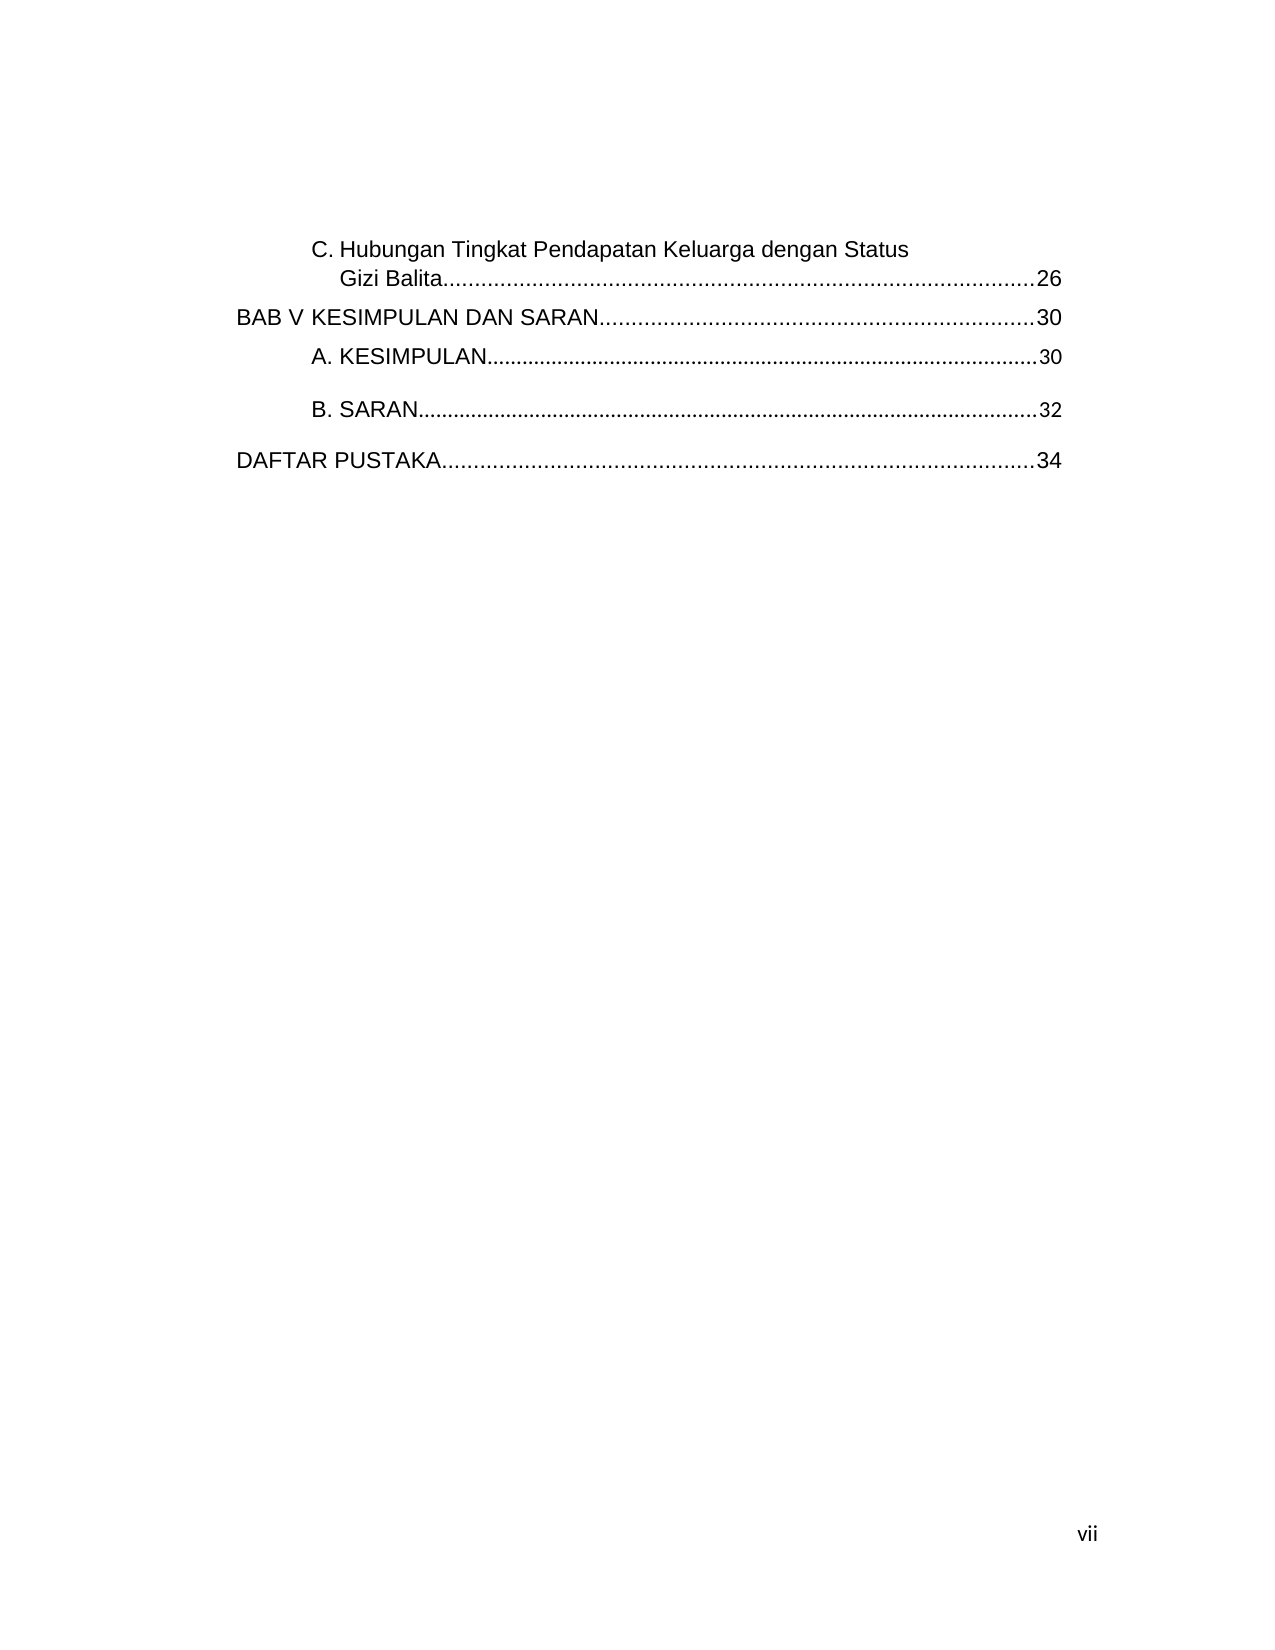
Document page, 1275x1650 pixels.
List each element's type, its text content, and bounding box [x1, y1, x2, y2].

text DAFTAR PUSTAKA 34 [236, 447, 1098, 473]
text BAB V KESIMPULAN DAN SARAN 30 [236, 303, 1098, 330]
text C. Hubungan Tingkat Pendapatan Keluarga dengan Status Gizi Balita 26 [311, 236, 1098, 291]
text B. SARAN 32 [311, 395, 1098, 423]
text A. KESIMPULAN 30 [311, 342, 1098, 370]
